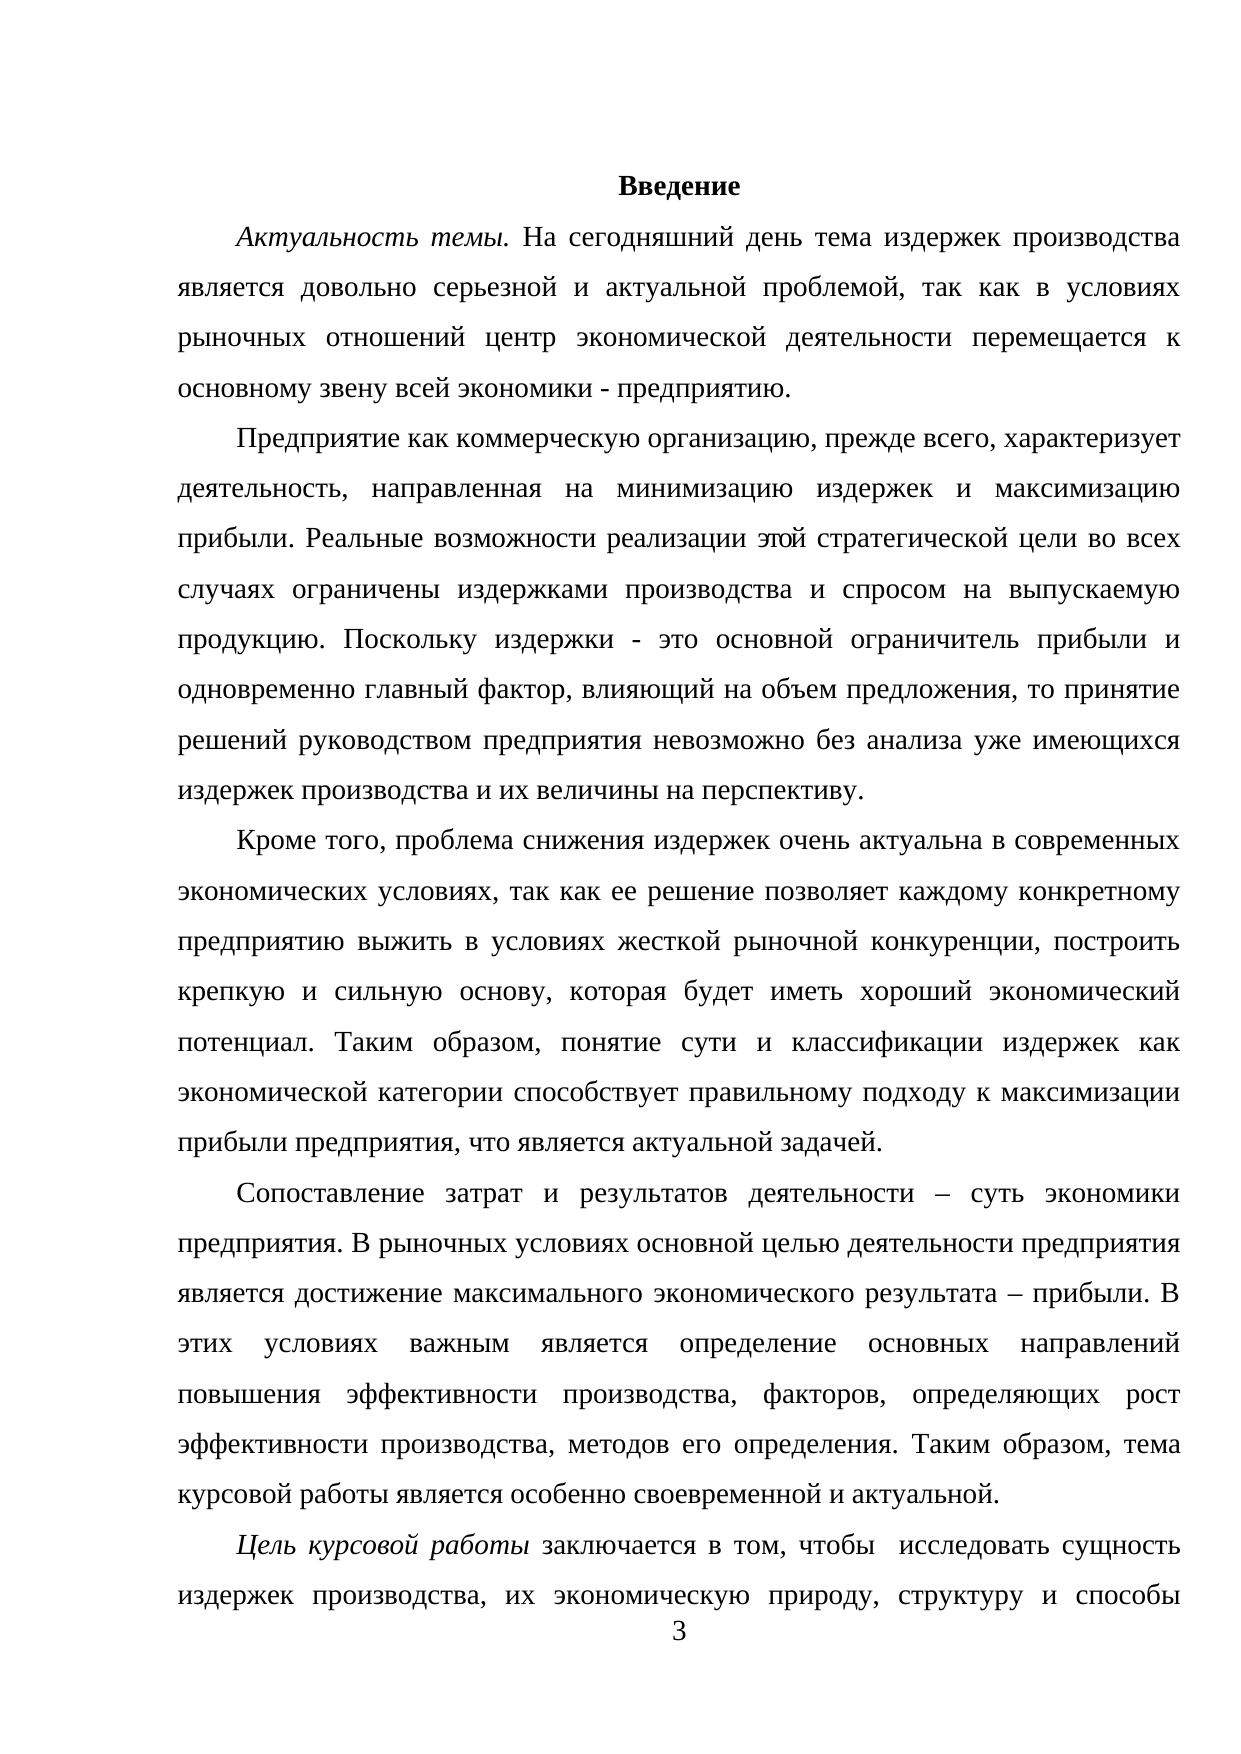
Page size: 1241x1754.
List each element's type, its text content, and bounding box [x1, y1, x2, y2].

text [177, 1527, 1181, 1611]
text Предприятие как коммерческую организацию, прежде всего, характеризует деятельность, направленная на минимизацию издержек и максимизацию прибыли. Реальные возможности реализации этой стратегической цели во всех случаях ограничены издержками производства и спросом на выпускаемую продукцию. Поскольку издержки - это основной ограничитель прибыли и одновременно главный фактор, влияющий на объем предложения, то принятие решений руководством предприятия невозможно без анализа уже имеющихся издержек производства и их величины на перспективу. [177, 420, 1181, 806]
text Введение [177, 168, 1181, 202]
text Актуальность темы. На сегодняшний день тема издержек производства является довольно серьезной и актуальной проблемой, так как в условиях рыночных отношений центр экономической деятельности перемещается к основному звену всей экономики - предприятию. [177, 219, 1181, 403]
text Сопоставление затрат и результатов деятельности – суть экономики предприятия. В рыночных условиях основной целью деятельности предприятия является достижение максимального экономического результата – прибыли. В этих условиях важным является определение основных направлений повышения эффективности производства, факторов, определяющих рост эффективности производства, методов его определения. Таким образом, тема курсовой работы является особенно своевременной и актуальной. [177, 1175, 1181, 1510]
text Кроме того, проблема снижения издержек очень актуальна в современных экономических условиях, так как ее решение позволяет каждому конкретному предприятию выжить в условиях жесткой рыночной конкуренции, построить крепкую и сильную основу, которая будет иметь хороший экономический потенциал. Таким образом, понятие сути и классификации издержек как экономической категории способствует правильному подходу к максимизации прибыли предприятия, что является актуальной задачей. [177, 822, 1181, 1158]
